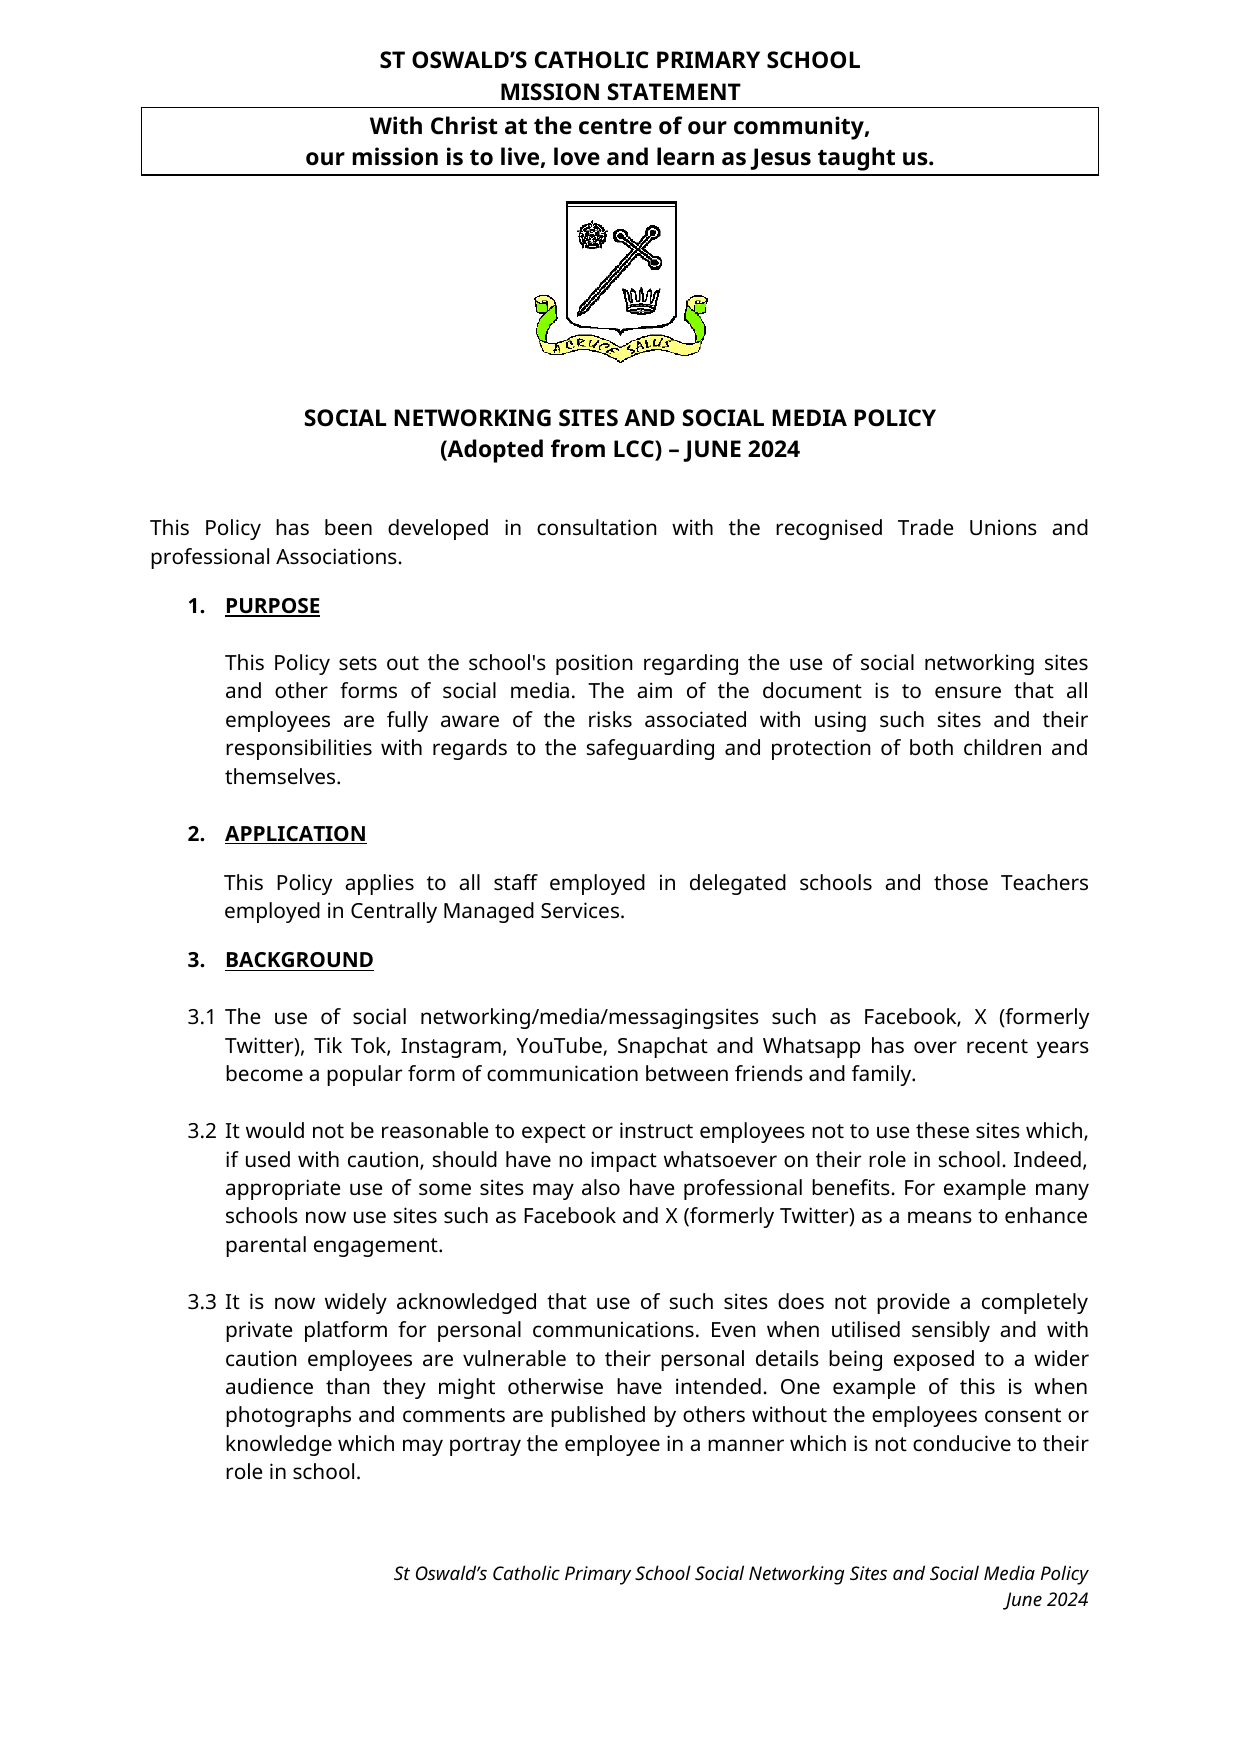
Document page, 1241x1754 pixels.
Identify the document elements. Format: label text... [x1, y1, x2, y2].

text This Policy applies to all staff employed in delegated schools and those Teachers employed in Centrally Managed Services. [224, 868, 1090, 925]
picture [529, 196, 711, 381]
list This Policy sets out the school's position regarding the use of social networking sites and other forms of social media. The aim of the document is to ensure that all employees are fully aware of the risks associated with using such sites and their responsibilities with regards to the safeguarding and protection of both children and themselves. [225, 648, 1090, 790]
text This Policy has been developed in consultation with the recognised Trade Unions and professional Associations. [150, 513, 1090, 570]
list It is now widely acknowledged that use of such sites does not provide a completely private platform for personal communications. Even when utilised sensibly and with caution employees are vulnerable to their personal details being exposed to a wider audience than they might otherwise have intended. One example of this is when photographs and comments are published by others without the employees consent or knowledge which may portray the employee in a manner which is not conducive to their role in school. [187, 1287, 1090, 1486]
text With Christ at the centre of our community, [142, 108, 1098, 138]
list The use of social networking/media/messagingsites such as Facebook, X (formerly Twitter), Tik Tok, Instagram, YouTube, Snapchat and Whatsapp has over recent years become a popular form of communication between friends and family. [187, 1002, 1090, 1088]
list PURPOSE [187, 591, 1090, 619]
text our mission is to live, love and learn as Jesus taught us. [142, 138, 1098, 174]
text MISSION STATEMENT [150, 76, 1090, 107]
list BACKGROUND [187, 946, 1090, 974]
list APPLICATION [187, 819, 1090, 847]
text ST OSWALD’S CATHOLIC PRIMARY SCHOOL [150, 44, 1090, 76]
list It would not be reasonable to expect or instruct employees not to use these sites which, if used with caution, should have no impact whatsoever on their role in school. Indeed, appropriate use of some sites may also have professional benefits. For example many schools now use sites such as Facebook and X (formerly Twitter) as a means to enhance parental engagement. [187, 1116, 1090, 1258]
text SOCIAL NETWORKING SITES AND SOCIAL MEDIA POLICY [150, 402, 1090, 433]
text (Adopted from LCC) – JUNE 2024 [150, 433, 1090, 464]
